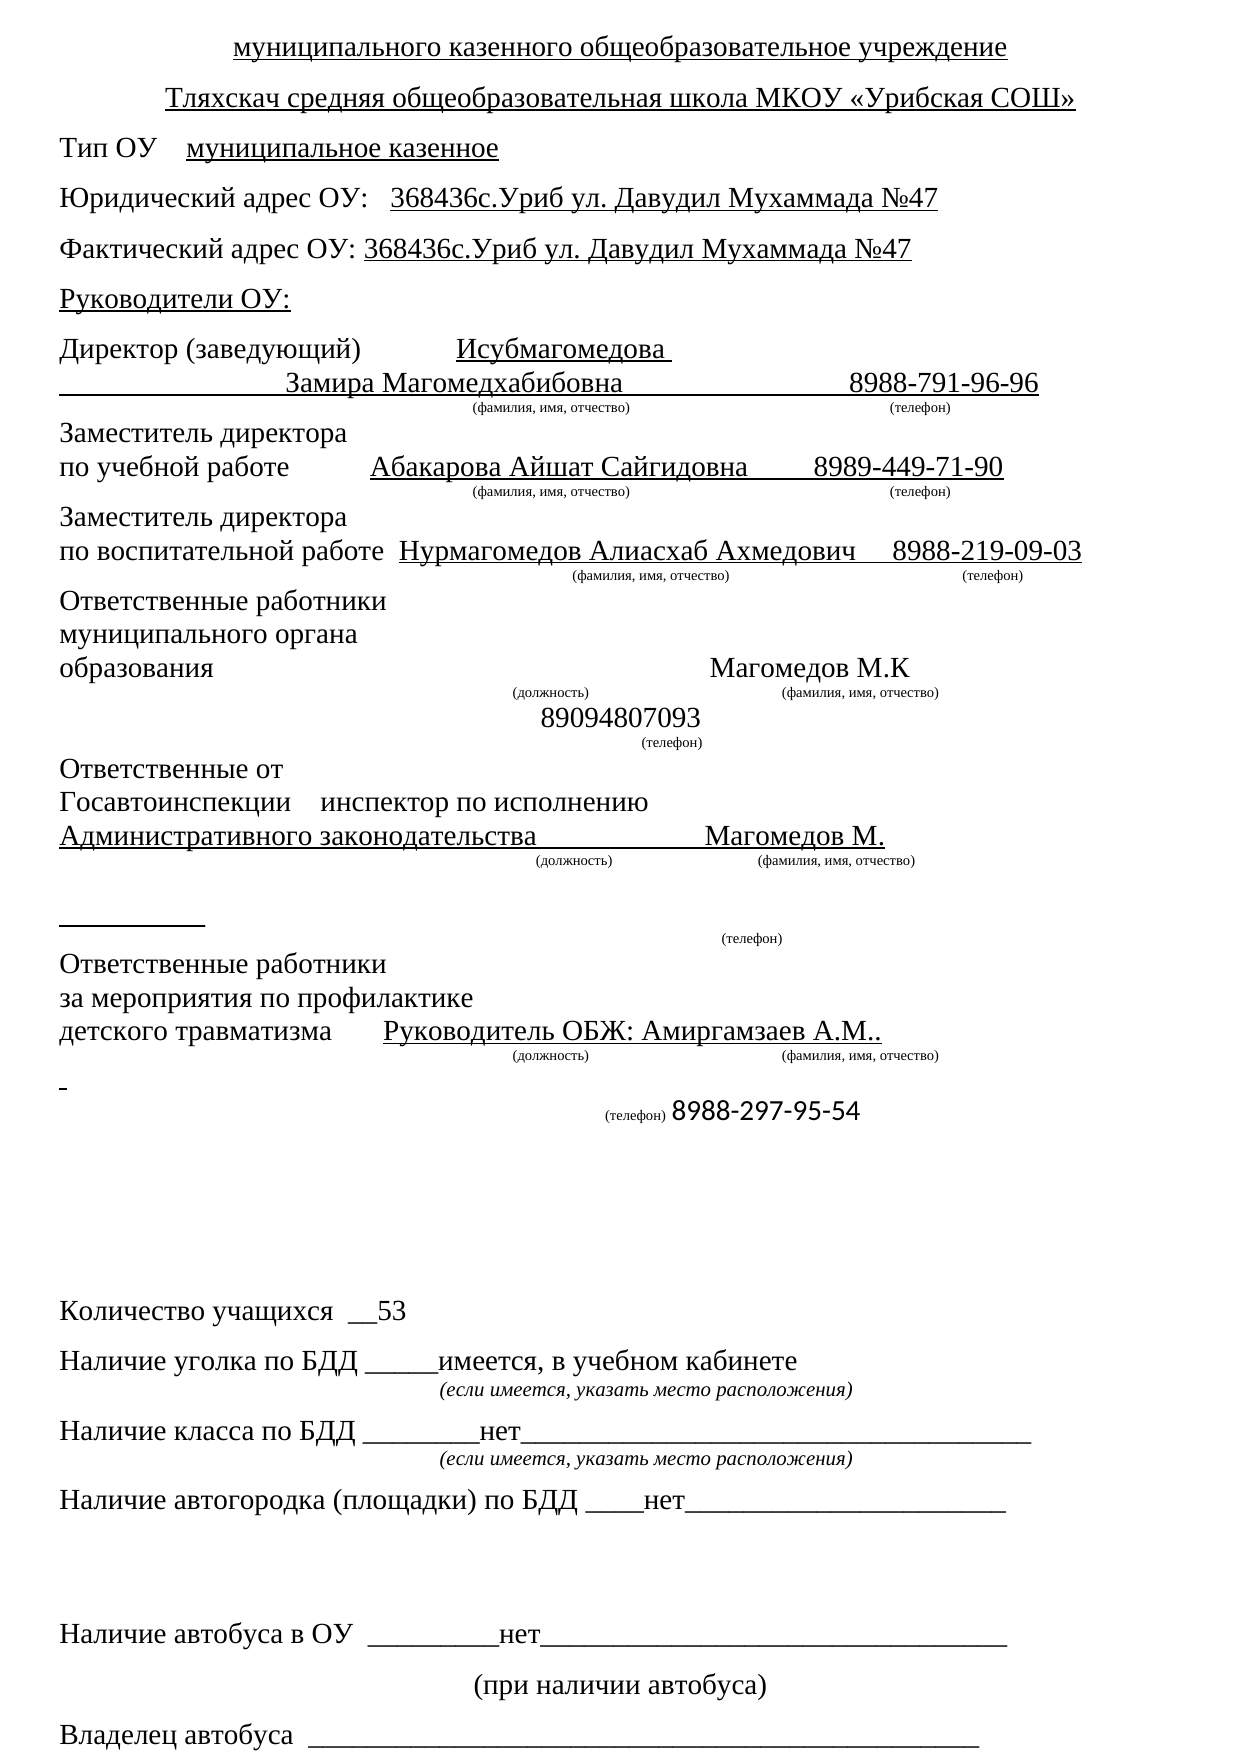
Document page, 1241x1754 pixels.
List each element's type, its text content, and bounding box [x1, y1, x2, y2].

text Ответственные от [59, 751, 1181, 784]
text (фамилия, имя, отчество) (телефон) [59, 566, 1181, 583]
text Ответственные работники [59, 583, 1181, 617]
text Наличие автогородка (площадки) по БДД ____нет______________________ [59, 1482, 1181, 1516]
text детского травматизма Руководитель ОБЖ: Амиргамзаев А.М.. [59, 1013, 1181, 1047]
text (должность) (фамилия, имя, отчество) [59, 1047, 1181, 1064]
text (телефон) 8988-297-95-54 [59, 1092, 1181, 1127]
text Госавтоинспекции инспектор по исполнению [59, 784, 1181, 818]
text Наличие класса по БДД ________нет___________________________________ [59, 1413, 1181, 1446]
text (если имеется, указать место расположения) [59, 1446, 1181, 1470]
text Заместитель директора [59, 499, 1181, 533]
text Наличие уголка по БДД _____имеется, в учебном кабинете [59, 1343, 1181, 1377]
text Фактический адрес ОУ: 368436с.Уриб ул. Давудил Мухаммада №47 [59, 231, 1181, 264]
text образования Магомедов М.К [59, 650, 1181, 684]
text Владелец автобуса ______________________________________________ [59, 1717, 1181, 1751]
text Замира Магомедхабибовна 8988-791-96-96 [59, 365, 1181, 398]
text (если имеется, указать место расположения) [59, 1377, 1181, 1401]
text (фамилия, имя, отчество) (телефон) [59, 482, 1181, 499]
text Директор (заведующий) Исубмагомедова [59, 331, 1181, 365]
text Юридический адрес ОУ: 368436с.Уриб ул. Давудил Мухаммада №47 [59, 181, 1181, 214]
text Заместитель директора [59, 415, 1181, 449]
text (телефон) [59, 930, 1181, 946]
text Административного законодательства___________ Магомедов М. [59, 818, 1181, 851]
text (должность) (фамилия, имя, отчество) [59, 684, 1181, 700]
text по учебной работе Абакарова Айшат Сайгидовна 8989-449-71-90 [59, 449, 1181, 482]
text (фамилия, имя, отчество) (телефон) [59, 398, 1181, 415]
text по воспитательной работе Нурмагомедов Алиасхаб Ахмедович 8988-219-09-03 [59, 533, 1181, 566]
text Руководители ОУ: [59, 281, 1181, 315]
text Тип ОУ муниципальное казенное [59, 130, 1181, 164]
text Тляхскач средняя общеобразовательная школа МКОУ «Урибская СОШ» [59, 80, 1181, 113]
text Ответственные работники [59, 946, 1181, 980]
text (должность) (фамилия, имя, отчество) [59, 851, 1181, 868]
text Наличие автобуса в ОУ _________нет________________________________ [59, 1616, 1181, 1650]
text (при наличии автобуса) [59, 1667, 1181, 1700]
text муниципального казенного общеобразовательное учреждение [59, 29, 1181, 63]
text за мероприятия по профилактике [59, 980, 1181, 1013]
text Количество учащихся __53 [59, 1293, 1181, 1326]
text (телефон) [59, 734, 1181, 751]
text 89094807093 [59, 700, 1181, 734]
text __________ [59, 896, 1181, 930]
text муниципального органа [59, 617, 1181, 650]
